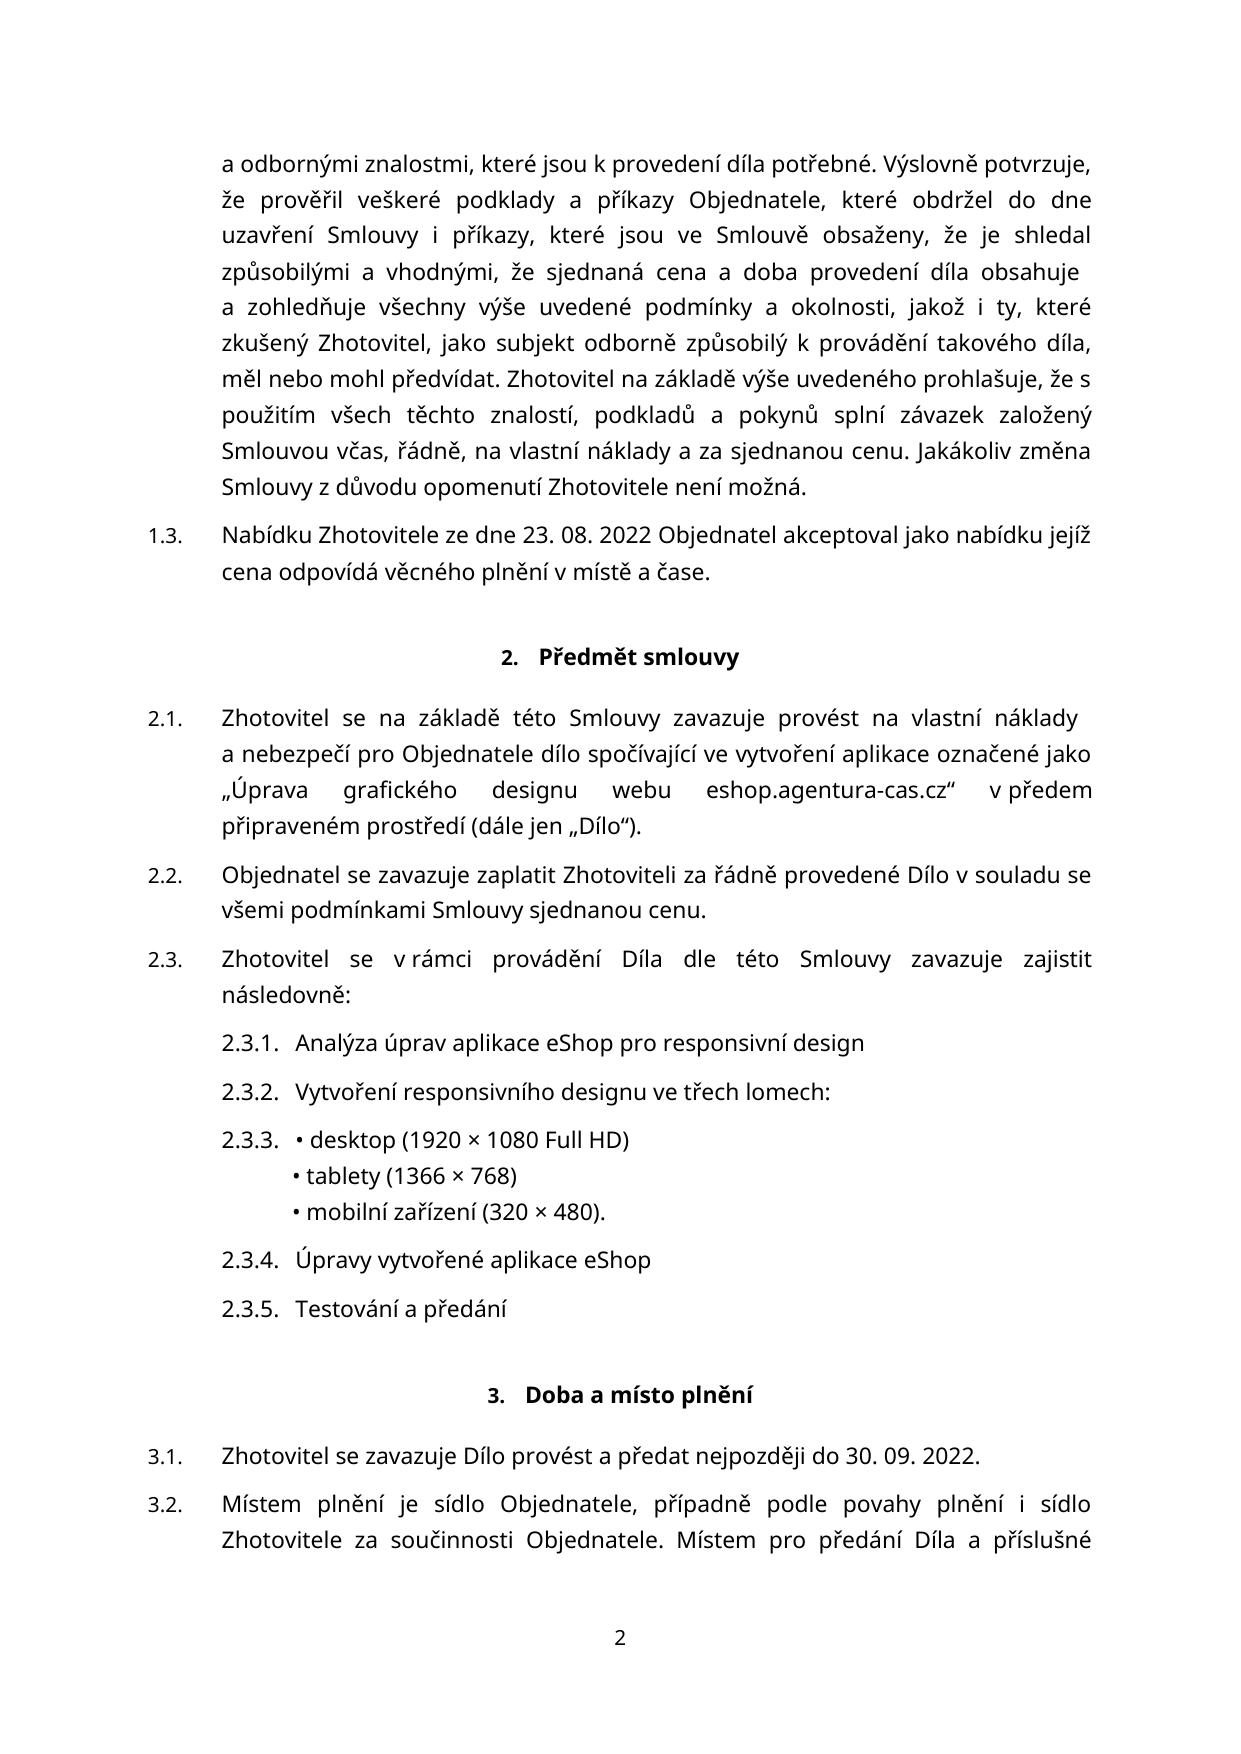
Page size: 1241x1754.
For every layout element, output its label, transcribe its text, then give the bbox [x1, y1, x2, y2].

list • desktop (1920 × 1080 Full HD) • tablety (1366 × 768) • mobilní zařízení (320 × 480). [221, 1124, 1093, 1227]
list Zhotovitel se zavazuje Dílo provést a předat nejpozději do 30. 09. 2022. [148, 1440, 1093, 1471]
list Předmět smlouvy [148, 641, 1093, 673]
list Objednatel se zavazuje zaplatit Zhotoviteli za řádně provedené Dílo v souladu se všemi podmínkami Smlouvy sjednanou cenu. [148, 858, 1093, 926]
list Vytvoření responsivního designu ve třech lomech: [221, 1076, 1093, 1107]
list Testování a předání [221, 1293, 1093, 1324]
list Úpravy vytvořené aplikace eShop [221, 1244, 1093, 1276]
list Analýza úprav aplikace eShop pro responsivní design [221, 1027, 1093, 1058]
list Zhotovitel se v rámci provádění Díla dle této Smlouvy zavazuje zajistit následovně: [148, 943, 1093, 1010]
list Doba a místo plnění [148, 1379, 1093, 1410]
list Zhotovitel se na základě této Smlouvy zavazuje provést na vlastní náklady a nebezpečí pro Objednatele dílo spočívající ve vytvoření aplikace označené jako „Úprava grafického designu webu eshop.agentura-cas.cz“ v předem připraveném prostředí (dále jen „Dílo“). [148, 702, 1093, 841]
list Nabídku Zhotovitele ze dne 23. 08. 2022 Objednatel akceptoval jako nabídku jejíž cena odpovídá věcného plnění v místě a čase. [148, 519, 1093, 587]
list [148, 148, 1093, 502]
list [148, 1488, 1093, 1555]
